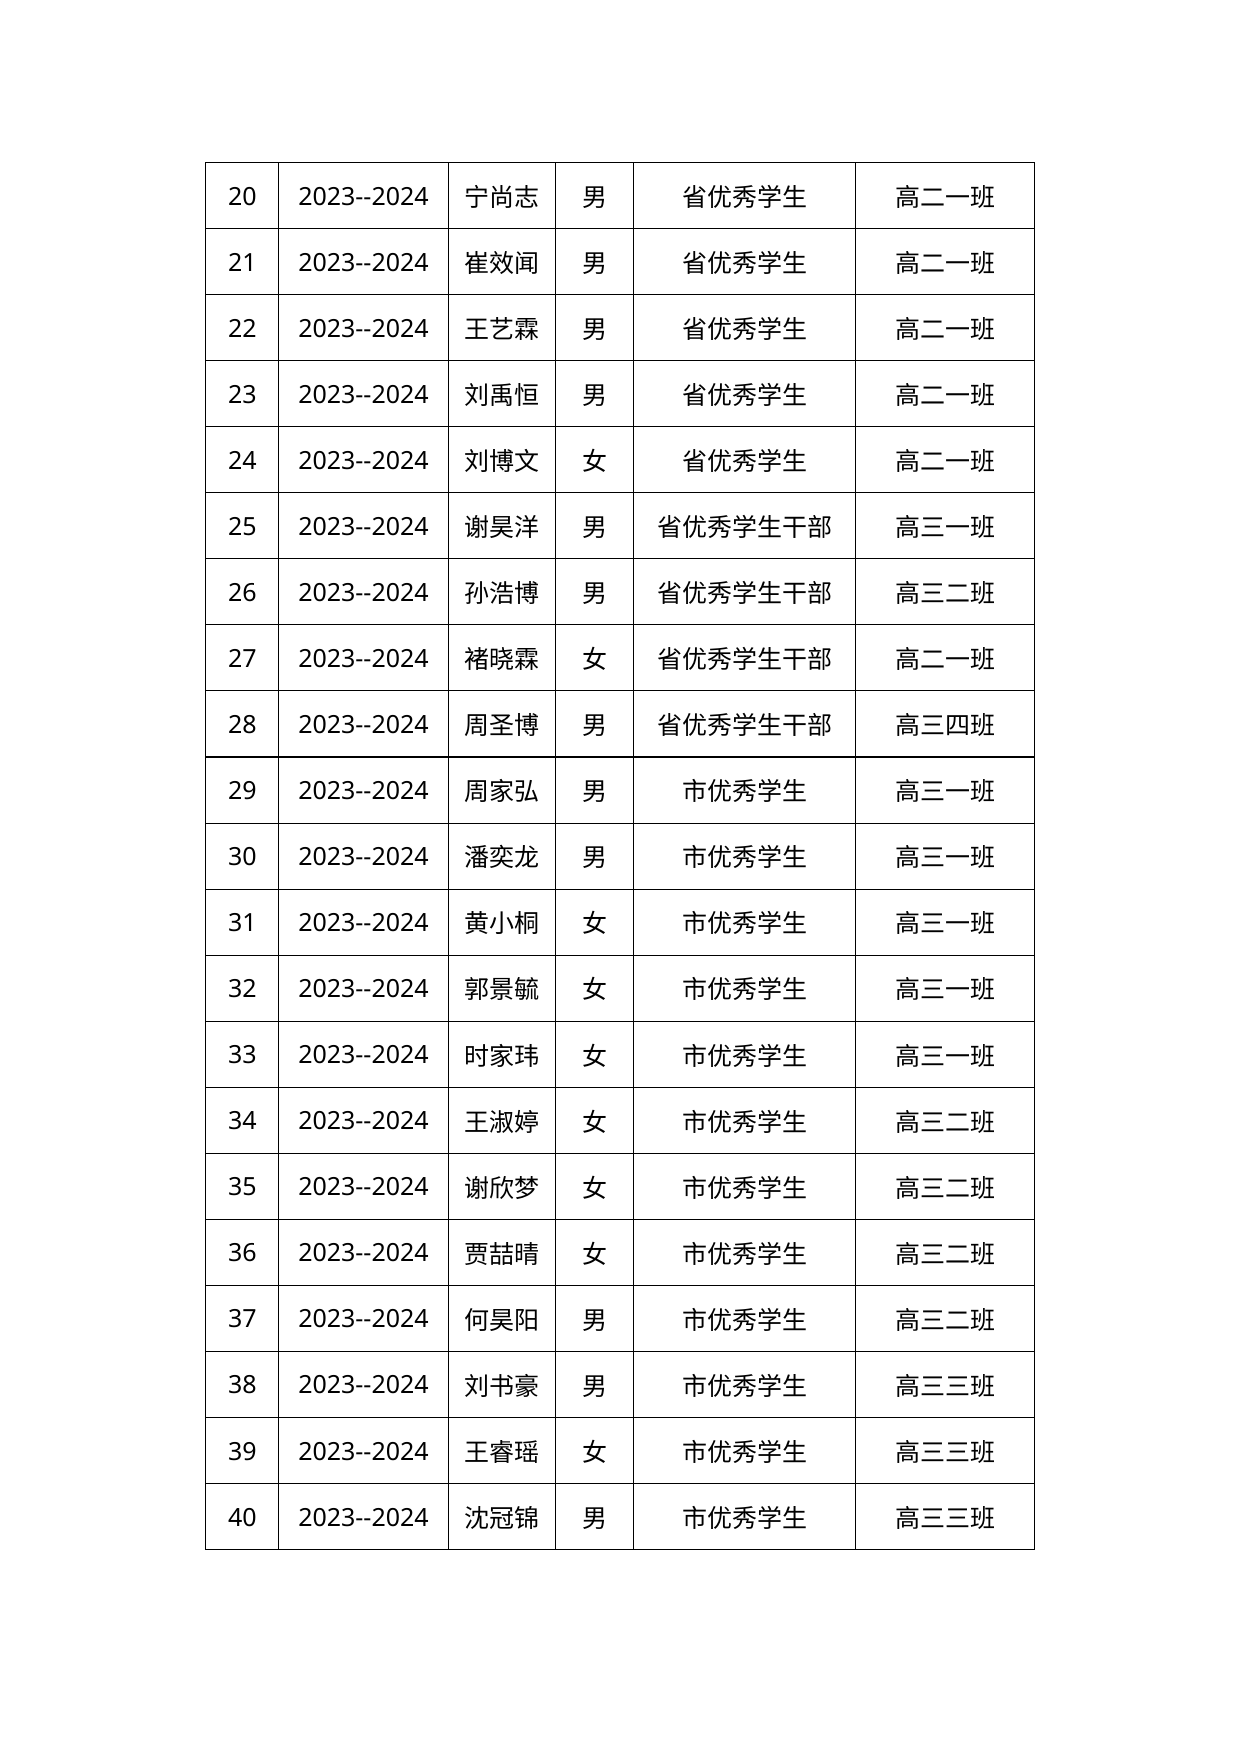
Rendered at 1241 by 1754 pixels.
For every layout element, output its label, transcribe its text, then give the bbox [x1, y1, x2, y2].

table_cell 39 [206, 1418, 278, 1483]
table_cell 省优秀学生 [634, 163, 855, 228]
table_cell 28 [206, 691, 278, 756]
table_cell 30 [206, 824, 278, 888]
table_cell 王睿瑶 [449, 1418, 555, 1483]
table_cell 省优秀学生 [634, 295, 855, 360]
table_cell 40 [206, 1484, 278, 1549]
table_cell 谢欣梦 [449, 1154, 555, 1219]
table_cell 2023--2024 [279, 691, 448, 756]
table_cell 2023--2024 [279, 1418, 448, 1483]
table_cell 2023--2024 [279, 625, 448, 690]
table_cell 男 [556, 1352, 633, 1417]
table_cell 高三二班 [856, 1088, 1034, 1153]
table_cell 2023--2024 [279, 890, 448, 954]
table_cell 女 [556, 1220, 633, 1285]
table_cell 高三一班 [856, 1022, 1034, 1087]
table_cell 高三二班 [856, 1154, 1034, 1219]
table_cell 市优秀学生 [634, 890, 855, 954]
table_cell 刘书豪 [449, 1352, 555, 1417]
table_cell 市优秀学生 [634, 1220, 855, 1285]
table_cell 高二一班 [856, 361, 1034, 426]
table_cell 崔效闻 [449, 229, 555, 294]
table_cell 2023--2024 [279, 956, 448, 1021]
table_cell 2023--2024 [279, 229, 448, 294]
table_cell 市优秀学生 [634, 824, 855, 888]
table_cell 市优秀学生 [634, 1286, 855, 1351]
table_cell 潘奕龙 [449, 824, 555, 888]
table_cell 高三一班 [856, 493, 1034, 558]
table_cell 女 [556, 956, 633, 1021]
table_cell 27 [206, 625, 278, 690]
table_cell 市优秀学生 [634, 956, 855, 1021]
table_cell 高三一班 [856, 824, 1034, 888]
table_cell 20 [206, 163, 278, 228]
table_cell 女 [556, 890, 633, 954]
table_cell 高二一班 [856, 625, 1034, 690]
table_cell 2023--2024 [279, 1484, 448, 1549]
table_cell 男 [556, 559, 633, 624]
table_cell 褚晓霖 [449, 625, 555, 690]
table_cell 郭景毓 [449, 956, 555, 1021]
table_cell 2023--2024 [279, 295, 448, 360]
table_cell 36 [206, 1220, 278, 1285]
table_cell 2023--2024 [279, 1154, 448, 1219]
table_cell 省优秀学生干部 [634, 559, 855, 624]
table_cell 男 [556, 1484, 633, 1549]
table_cell 女 [556, 427, 633, 492]
table_cell 男 [556, 493, 633, 558]
table_cell 38 [206, 1352, 278, 1417]
table_cell 2023--2024 [279, 1022, 448, 1087]
table_cell 35 [206, 1154, 278, 1219]
table_cell 王艺霖 [449, 295, 555, 360]
table_cell 高三三班 [856, 1484, 1034, 1549]
table_cell 王淑婷 [449, 1088, 555, 1153]
table_cell 高三一班 [856, 758, 1034, 822]
table_cell 女 [556, 1154, 633, 1219]
table_cell 男 [556, 758, 633, 822]
table_cell 31 [206, 890, 278, 954]
table_cell 何昊阳 [449, 1286, 555, 1351]
table_cell 男 [556, 229, 633, 294]
table_cell 市优秀学生 [634, 758, 855, 822]
table_cell 女 [556, 1022, 633, 1087]
table_cell 高二一班 [856, 163, 1034, 228]
table_cell 宁尚志 [449, 163, 555, 228]
table_cell 2023--2024 [279, 163, 448, 228]
table_cell 省优秀学生干部 [634, 493, 855, 558]
table_cell 市优秀学生 [634, 1088, 855, 1153]
table_cell 黄小桐 [449, 890, 555, 954]
table_cell 2023--2024 [279, 559, 448, 624]
table_cell 37 [206, 1286, 278, 1351]
table_cell 高三一班 [856, 890, 1034, 954]
table_cell 省优秀学生干部 [634, 625, 855, 690]
table_cell 高二一班 [856, 229, 1034, 294]
table_cell 2023--2024 [279, 1088, 448, 1153]
table_cell 高三二班 [856, 559, 1034, 624]
table_cell 女 [556, 625, 633, 690]
table_cell 22 [206, 295, 278, 360]
table_cell 2023--2024 [279, 493, 448, 558]
table_cell 高三一班 [856, 956, 1034, 1021]
table_cell 2023--2024 [279, 1220, 448, 1285]
table_cell 高二一班 [856, 295, 1034, 360]
table_cell 高二一班 [856, 427, 1034, 492]
table_cell 市优秀学生 [634, 1154, 855, 1219]
table_cell 贾喆晴 [449, 1220, 555, 1285]
table_cell 高三二班 [856, 1220, 1034, 1285]
table_cell 男 [556, 691, 633, 756]
table_cell 高三四班 [856, 691, 1034, 756]
table_cell 市优秀学生 [634, 1022, 855, 1087]
table_cell 刘禹恒 [449, 361, 555, 426]
table_cell 女 [556, 1088, 633, 1153]
table_cell 男 [556, 163, 633, 228]
table_cell 25 [206, 493, 278, 558]
table_cell 时家玮 [449, 1022, 555, 1087]
table_cell 男 [556, 361, 633, 426]
table_cell 33 [206, 1022, 278, 1087]
table_cell 24 [206, 427, 278, 492]
table_cell 市优秀学生 [634, 1418, 855, 1483]
table_cell 2023--2024 [279, 1286, 448, 1351]
table_cell 2023--2024 [279, 824, 448, 888]
table_cell 32 [206, 956, 278, 1021]
table_cell 2023--2024 [279, 1352, 448, 1417]
table_cell 2023--2024 [279, 758, 448, 822]
table_cell 男 [556, 295, 633, 360]
table_cell 23 [206, 361, 278, 426]
table_cell 2023--2024 [279, 427, 448, 492]
table_cell 高三三班 [856, 1352, 1034, 1417]
table_cell 男 [556, 824, 633, 888]
table_cell 21 [206, 229, 278, 294]
table_cell 孙浩博 [449, 559, 555, 624]
table_cell 谢昊洋 [449, 493, 555, 558]
table_cell 高三二班 [856, 1286, 1034, 1351]
table_cell 省优秀学生 [634, 361, 855, 426]
table_cell 省优秀学生 [634, 427, 855, 492]
table_cell 市优秀学生 [634, 1484, 855, 1549]
table_cell 29 [206, 758, 278, 822]
table_cell 男 [556, 1286, 633, 1351]
table_cell 周圣博 [449, 691, 555, 756]
table_cell 周家弘 [449, 758, 555, 822]
table_cell 省优秀学生干部 [634, 691, 855, 756]
table_cell 34 [206, 1088, 278, 1153]
table_cell 省优秀学生 [634, 229, 855, 294]
table_cell 沈冠锦 [449, 1484, 555, 1549]
table_cell 2023--2024 [279, 361, 448, 426]
table_cell 市优秀学生 [634, 1352, 855, 1417]
table_cell 26 [206, 559, 278, 624]
table_cell 女 [556, 1418, 633, 1483]
table_cell 高三三班 [856, 1418, 1034, 1483]
table_cell 刘博文 [449, 427, 555, 492]
